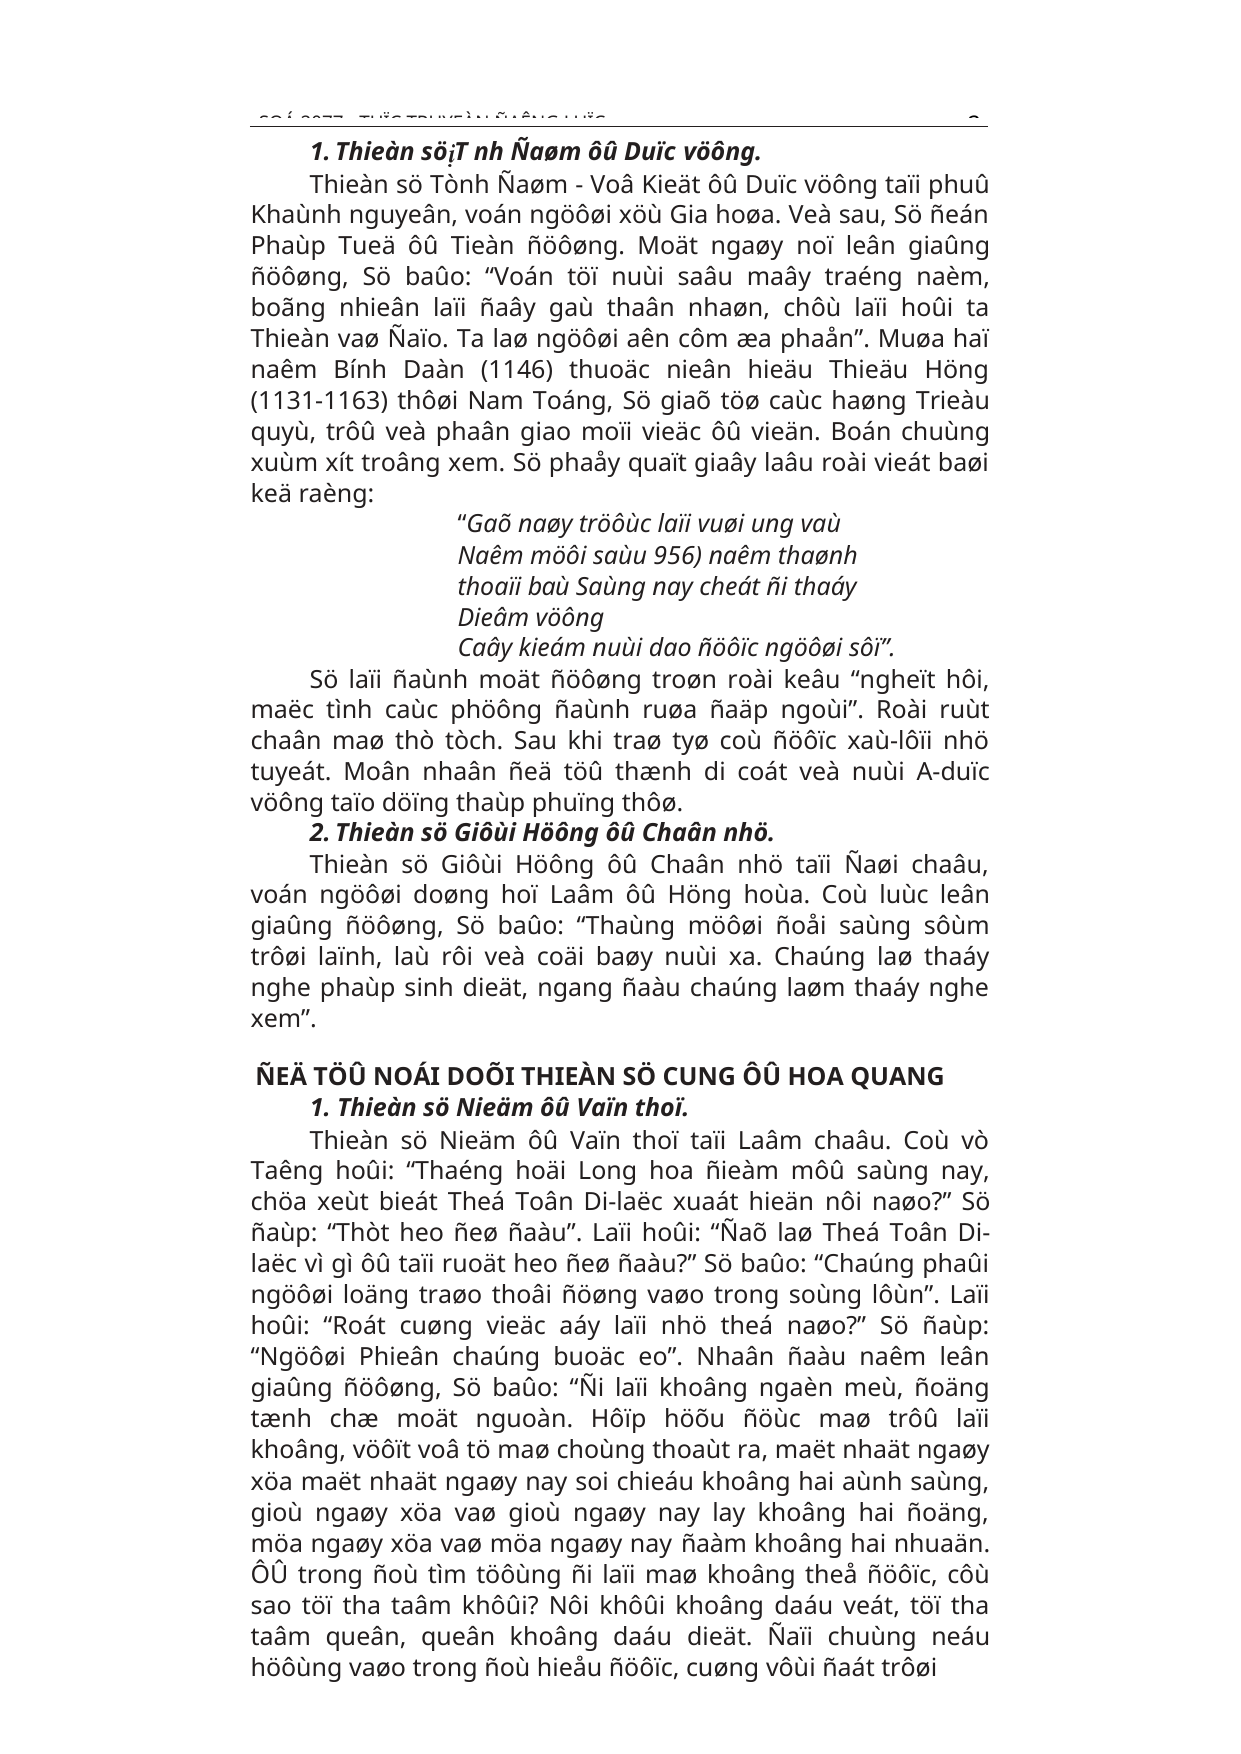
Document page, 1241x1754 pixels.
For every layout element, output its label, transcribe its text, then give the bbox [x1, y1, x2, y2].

text Thieàn sö Nieäm ôû Vaïn thoï taïi Laâm chaâu. Coù vò Taêng hoûi: “Thaéng hoäi Long hoa ñieàm môû saùng nay, chöa xeùt bieát Theá Toân Di-laëc xuaát hieän nôi naøo?” Sö ñaùp: “Thòt heo ñeø ñaàu”. Laïi hoûi: “Ñaõ laø Theá Toân Di- laëc vì gì ôû taïi ruoät heo ñeø ñaàu?” Sö baûo: “Chaúng phaûi ngöôøi loäng traøo thoâi ñöøng vaøo trong soùng lôùn”. Laïi hoûi: “Roát cuøng vieäc aáy laïi nhö theá naøo?” Sö ñaùp: “Ngöôøi Phieân chaúng buoäc eo”. Nhaân ñaàu naêm leân giaûng ñöôøng, Sö baûo: “Ñi laïi khoâng ngaèn meù, ñoäng tænh chæ moät nguoàn. Hôïp höõu ñöùc maø trôû laïi khoâng, vöôït voâ tö maø choùng thoaùt ra, maët nhaät ngaøy xöa maët nhaät ngaøy nay soi chieáu khoâng hai aùnh saùng, gioù ngaøy xöa vaø gioù ngaøy nay lay khoâng hai ñoäng, möa ngaøy xöa vaø möa ngaøy nay ñaàm khoâng hai nhuaän. ÔÛ trong ñoù tìm töôùng ñi laïi maø khoâng theå ñöôïc, côù sao töï tha taâm khôûi? Nôi khôûi khoâng daáu veát, töï tha taâm queân, queân khoâng daáu dieät. Ñaïi chuùng neáu höôùng vaøo trong ñoù hieåu ñöôïc, cuøng vôùi ñaát trôøi [250, 1125, 990, 1683]
text Thieàn sö Giôùi Höông ôû Chaân nhö taïi Ñaøi chaâu, voán ngöôøi doøng hoï Laâm ôû Höng hoùa. Coù luùc leân giaûng ñöôøng, Sö baûo: “Thaùng möôøi ñoåi saùng sôùm trôøi laïnh, laù rôi veà coäi baøy nuùi xa. Chaúng laø thaáy nghe phaùp sinh dieät, ngang ñaàu chaúng laøm thaáy nghe xem”. [250, 849, 990, 1035]
text Sö laïi ñaùnh moät ñöôøng troøn roài keâu “ngheït hôi, maëc tình caùc phöông ñaùnh ruøa ñaäp ngoùi”. Roài ruùt chaân maø thò tòch. Sau khi traø tyø coù ñöôïc xaù-lôïi nhö tuyeát. Moân nhaân ñeä töû thænh di coát veà nuùi A-duïc vöông taïo döïng thaùp phuïng thôø. [250, 664, 990, 819]
subtitle Thieàn sö Giôùi Höông ôû Chaân nhö. [309, 819, 1092, 847]
subtitle ÑEÄ TÖÛ NOÁI DOÕI THIEÀN SÖ CUNG ÔÛ HOA QUANG [252, 1059, 948, 1092]
subtitle 1. Thieàn sö Nieäm ôû Vaïn thoï. [309, 1092, 1092, 1123]
text Thieàn sö Tònh Ñaøm - Voâ Kieät ôû Duïc vöông taïi phuû Khaùnh nguyeân, voán ngöôøi xöù Gia hoøa. Veà sau, Sö ñeán Phaùp Tueä ôû Tieàn ñöôøng. Moät ngaøy noï leân giaûng ñöôøng, Sö baûo: “Voán töï nuùi saâu maây traéng naèm, boãng nhieân laïi ñaây gaù thaân nhaøn, chôù laïi hoûi ta Thieàn vaø Ñaïo. Ta laø ngöôøi aên côm æa phaån”. Muøa haï naêm Bính Daàn (1146) thuoäc nieân hieäu Thieäu Höng (1131-1163) thôøi Nam Toáng, Sö giaõ töø caùc haøng Trieàu quyù, trôû veà phaân giao moïi vieäc ôû vieän. Boán chuùng xuùm xít troâng xem. Sö phaåy quaït giaây laâu roài vieát baøi keä raèng: [250, 169, 990, 510]
text “Gaõ naøy tröôùc laïi vuøi ung vaù [457, 510, 1092, 538]
subtitle Thieàn sö T nh Ñaøm ôû Duïc vöông. [309, 134, 1092, 167]
text Caây kieám nuùi dao ñöôïc ngöôøi sôï”. [457, 633, 1092, 662]
text Naêm möôi saùu 956) naêm thaønh thoaïi baù Saùng nay cheát ñi thaáy Dieâm vöông [457, 539, 911, 633]
